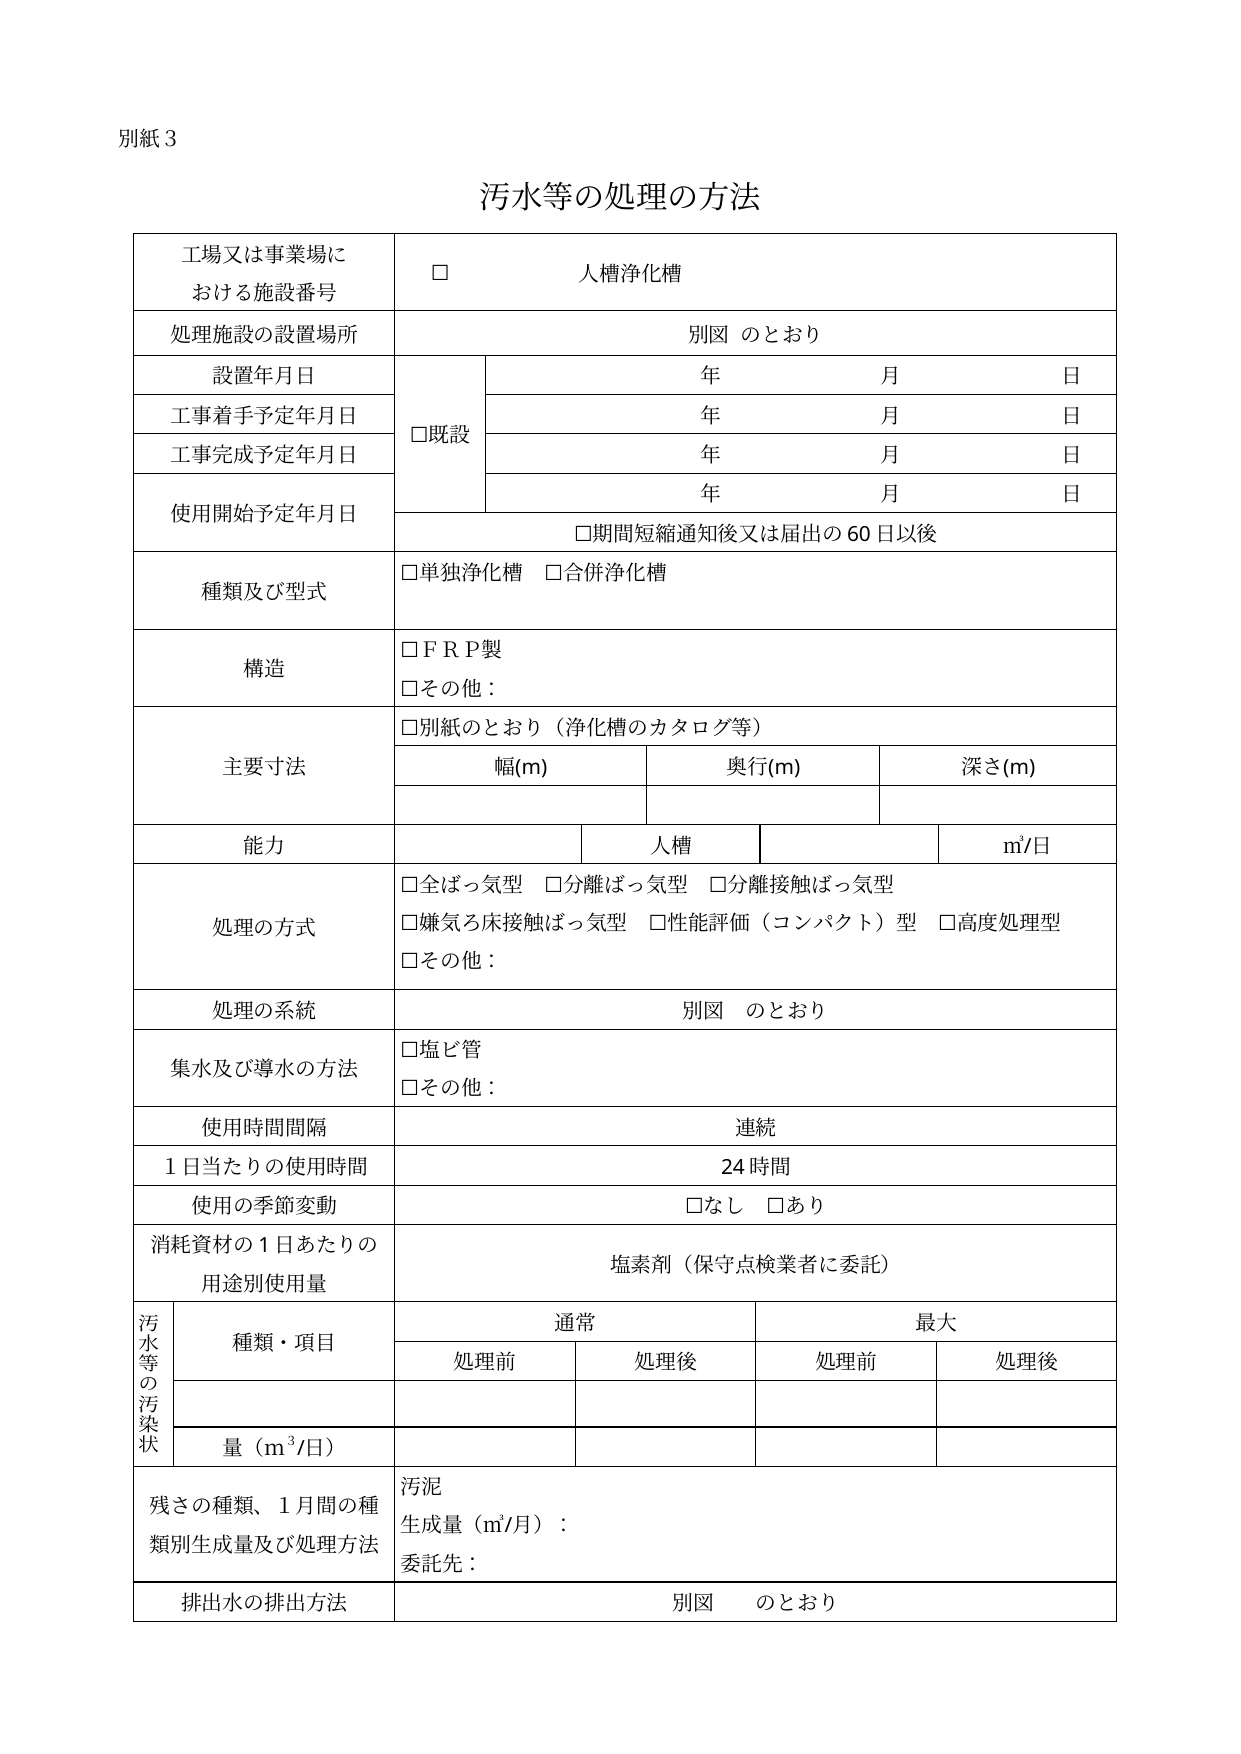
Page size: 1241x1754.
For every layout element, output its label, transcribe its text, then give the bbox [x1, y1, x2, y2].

table_cell [936, 356, 1026, 394]
table_cell 種類及び型式 [134, 552, 394, 629]
table_cell 期間短縮通知後又は届出の60日以後 [395, 513, 1116, 551]
table_cell 集水及び導水の方法 [134, 1030, 394, 1106]
table_cell 処理施設の設置場所 [134, 311, 394, 355]
table_cell [936, 395, 1026, 433]
table_cell 年 [665, 434, 756, 473]
table_cell [576, 1381, 755, 1426]
table_cell 通常 [395, 1302, 755, 1341]
table_cell 処理前 [756, 1342, 936, 1380]
table_cell 能力 [134, 825, 394, 863]
table_cell [756, 1428, 936, 1466]
table_cell 連続 [395, 1107, 1116, 1145]
table_cell [756, 434, 846, 473]
table_cell 塩素剤（保守点検業者に委託） [395, 1225, 1116, 1301]
table_cell 月 [846, 434, 936, 473]
table_cell 全ばっ気型 分離ばっ気型 分離接触ばっ気型 嫌気ろ床接触ばっ気型 性能評価（コンパクト）型 高度処理型 その他： [395, 864, 1116, 989]
table_cell 最大 [756, 1302, 1116, 1341]
table_cell １日当たりの使用時間 [134, 1146, 394, 1184]
table_cell 使用開始予定年月日 [134, 474, 394, 551]
table_cell 残さの種類、１月間の種 類別生成量及び処理方法 [134, 1467, 394, 1581]
table_cell 日 [1026, 474, 1116, 512]
table_header 工場又は事業場に おける施設番号 [134, 234, 394, 310]
table_cell 処理の系統 [134, 990, 394, 1028]
table_cell 消耗資材の1日あたりの 用途別使用量 [134, 1225, 394, 1301]
table_cell 別図 のとおり [395, 990, 1116, 1028]
table_cell 月 [846, 474, 936, 512]
table_cell [395, 1381, 575, 1426]
table_cell [395, 1428, 575, 1466]
table_cell 工事完成予定年月日 [134, 434, 394, 473]
table_cell 日 [1026, 356, 1116, 394]
table_cell [174, 1381, 394, 1426]
table_cell [937, 1428, 1116, 1466]
table_cell ＦＲＰ製 その他： [395, 630, 1116, 706]
table_cell 単独浄化槽 合併浄化槽 [395, 552, 1116, 629]
table_cell [880, 786, 1116, 824]
table_cell 年 [665, 474, 756, 512]
table_cell 汚水等の汚染状態及び量 [134, 1302, 173, 1466]
table_cell 日 [1026, 434, 1116, 473]
table_cell 処理の方式 [134, 864, 394, 989]
table_cell 処理前 [395, 1342, 575, 1380]
table_cell [395, 825, 581, 863]
table_cell 別紙のとおり（浄化槽のカタログ等） [395, 707, 1116, 745]
table_cell 工事着手予定年月日 [134, 395, 394, 433]
table_cell [395, 786, 646, 824]
table_cell 人槽 [582, 825, 759, 863]
table_cell 量（ｍ３/日） [174, 1428, 394, 1466]
table_cell 塩ビ管 その他： [395, 1030, 1116, 1106]
table_cell [486, 474, 665, 512]
table_cell 深さ(m) [880, 746, 1116, 785]
table_cell なし あり [395, 1186, 1116, 1224]
table_cell ㎥/日 [939, 825, 1116, 863]
table_cell [756, 1381, 936, 1426]
table_cell 設置年月日 [134, 356, 394, 394]
table_cell [486, 395, 665, 433]
table_cell 既設 [395, 356, 485, 512]
table_header [485, 234, 572, 310]
table_cell 主要寸法 [134, 707, 394, 824]
table_cell [576, 1428, 755, 1466]
table_cell 別図 のとおり [395, 1583, 1116, 1621]
table_cell 年 [665, 395, 756, 433]
table_cell [936, 434, 1026, 473]
table_cell 構造 [134, 630, 394, 706]
table_cell 種類・項目 [174, 1302, 394, 1380]
text 汚水等の処理の方法 [118, 156, 1122, 233]
table_cell 24時間 [395, 1146, 1116, 1184]
table_cell [936, 474, 1026, 512]
table_cell 別図 のとおり [395, 311, 1116, 355]
table_cell [486, 434, 665, 473]
table_cell 日 [1026, 395, 1116, 433]
table_cell 使用の季節変動 [134, 1186, 394, 1224]
table_cell 奥行(m) [647, 746, 879, 785]
table_cell [761, 825, 938, 863]
table_cell [756, 474, 846, 512]
table_cell 月 [846, 395, 936, 433]
table_cell [937, 1381, 1116, 1426]
table_cell 汚泥 生成量（㎥/月）： 委託先： [395, 1467, 1116, 1581]
table_cell 処理後 [937, 1342, 1116, 1380]
table_cell 排出水の排出方法 [134, 1583, 394, 1621]
table_cell 月 [846, 356, 936, 394]
text 別紙３ [118, 118, 1122, 156]
table_header 人槽浄化槽 [573, 234, 1116, 310]
table_cell [486, 356, 665, 394]
table_cell [756, 356, 846, 394]
table_cell 幅(m) [395, 746, 646, 785]
table_cell 使用時間間隔 [134, 1107, 394, 1145]
table_cell 年 [665, 356, 756, 394]
table_cell [756, 395, 846, 433]
table_cell 処理後 [576, 1342, 755, 1380]
table_cell [647, 786, 879, 824]
